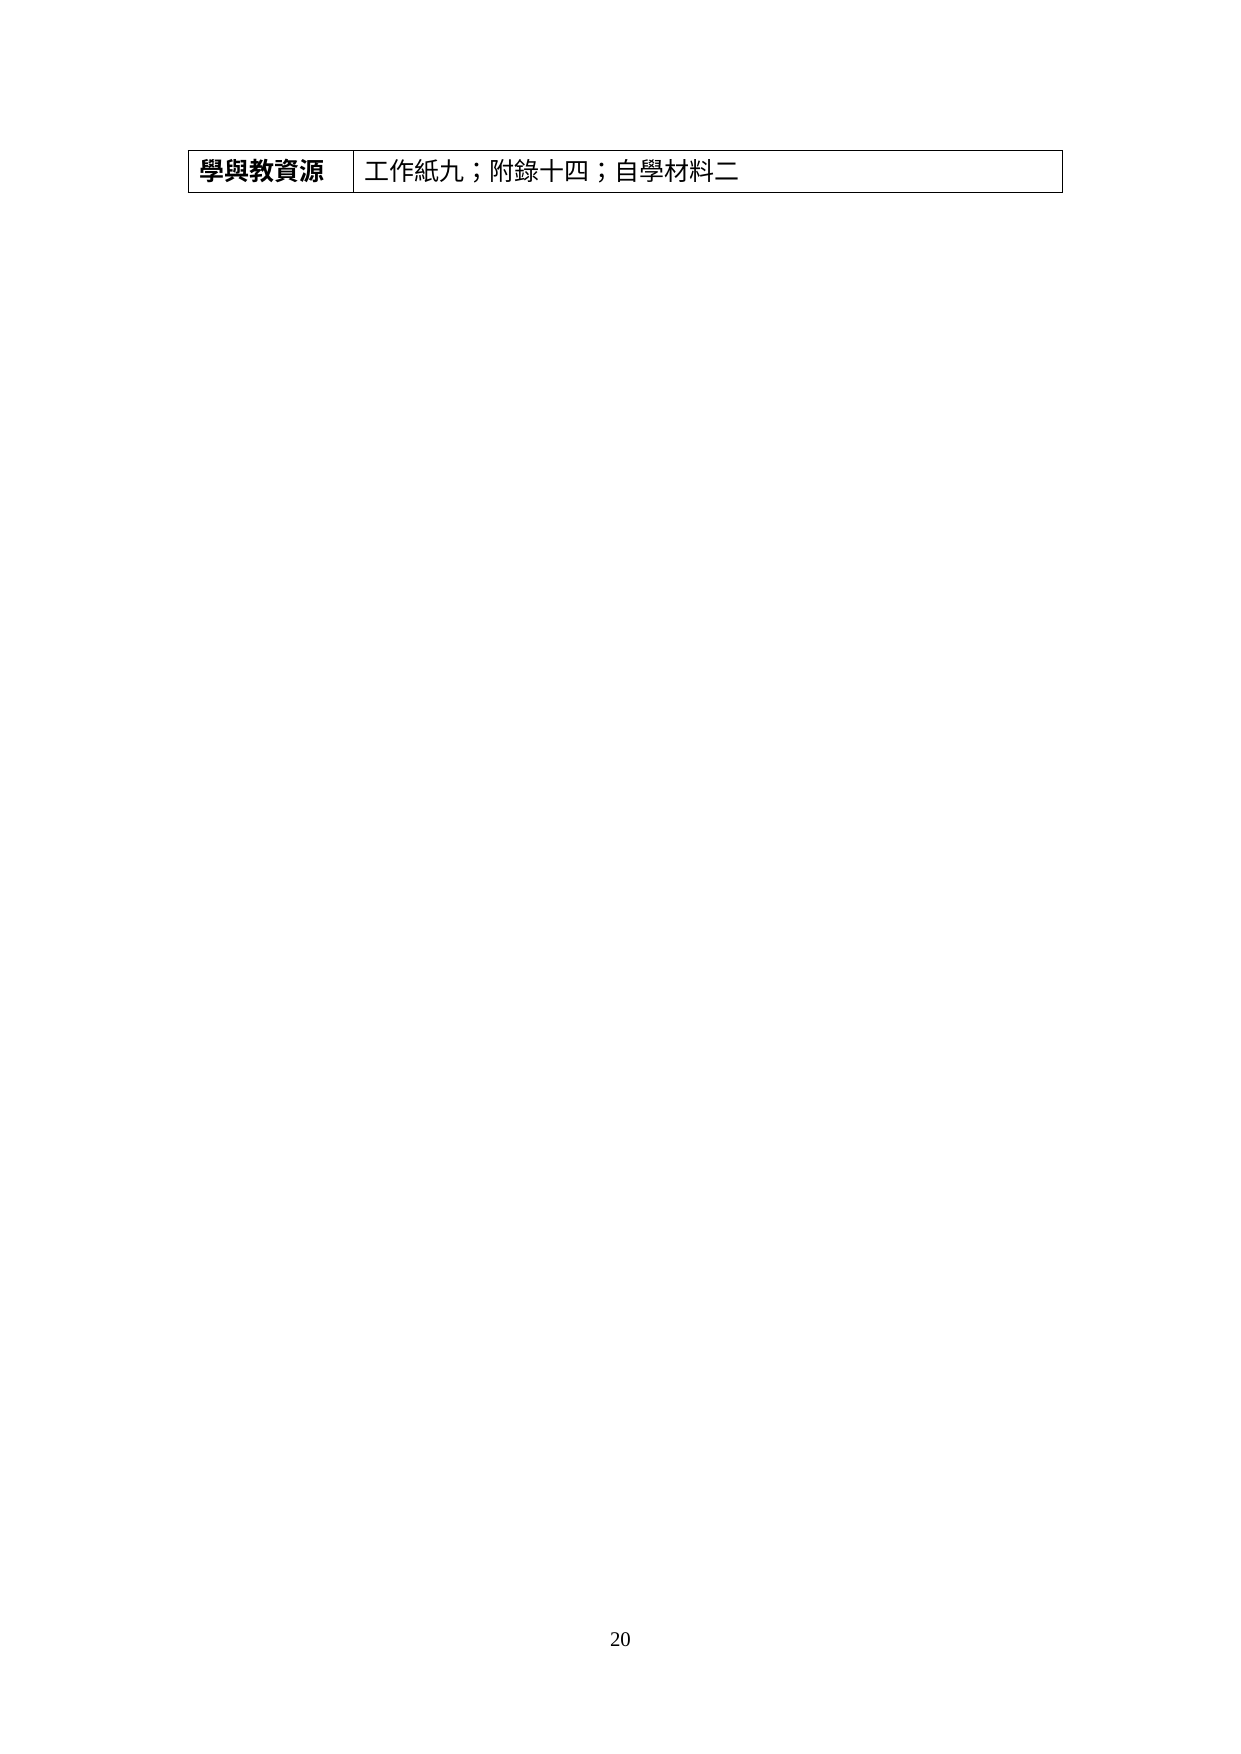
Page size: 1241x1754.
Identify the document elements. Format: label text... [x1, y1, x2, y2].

table_cell 學與教資源 [189, 151, 353, 192]
table_cell 工作紙九；附錄十四；自學材料二 [354, 151, 1062, 192]
